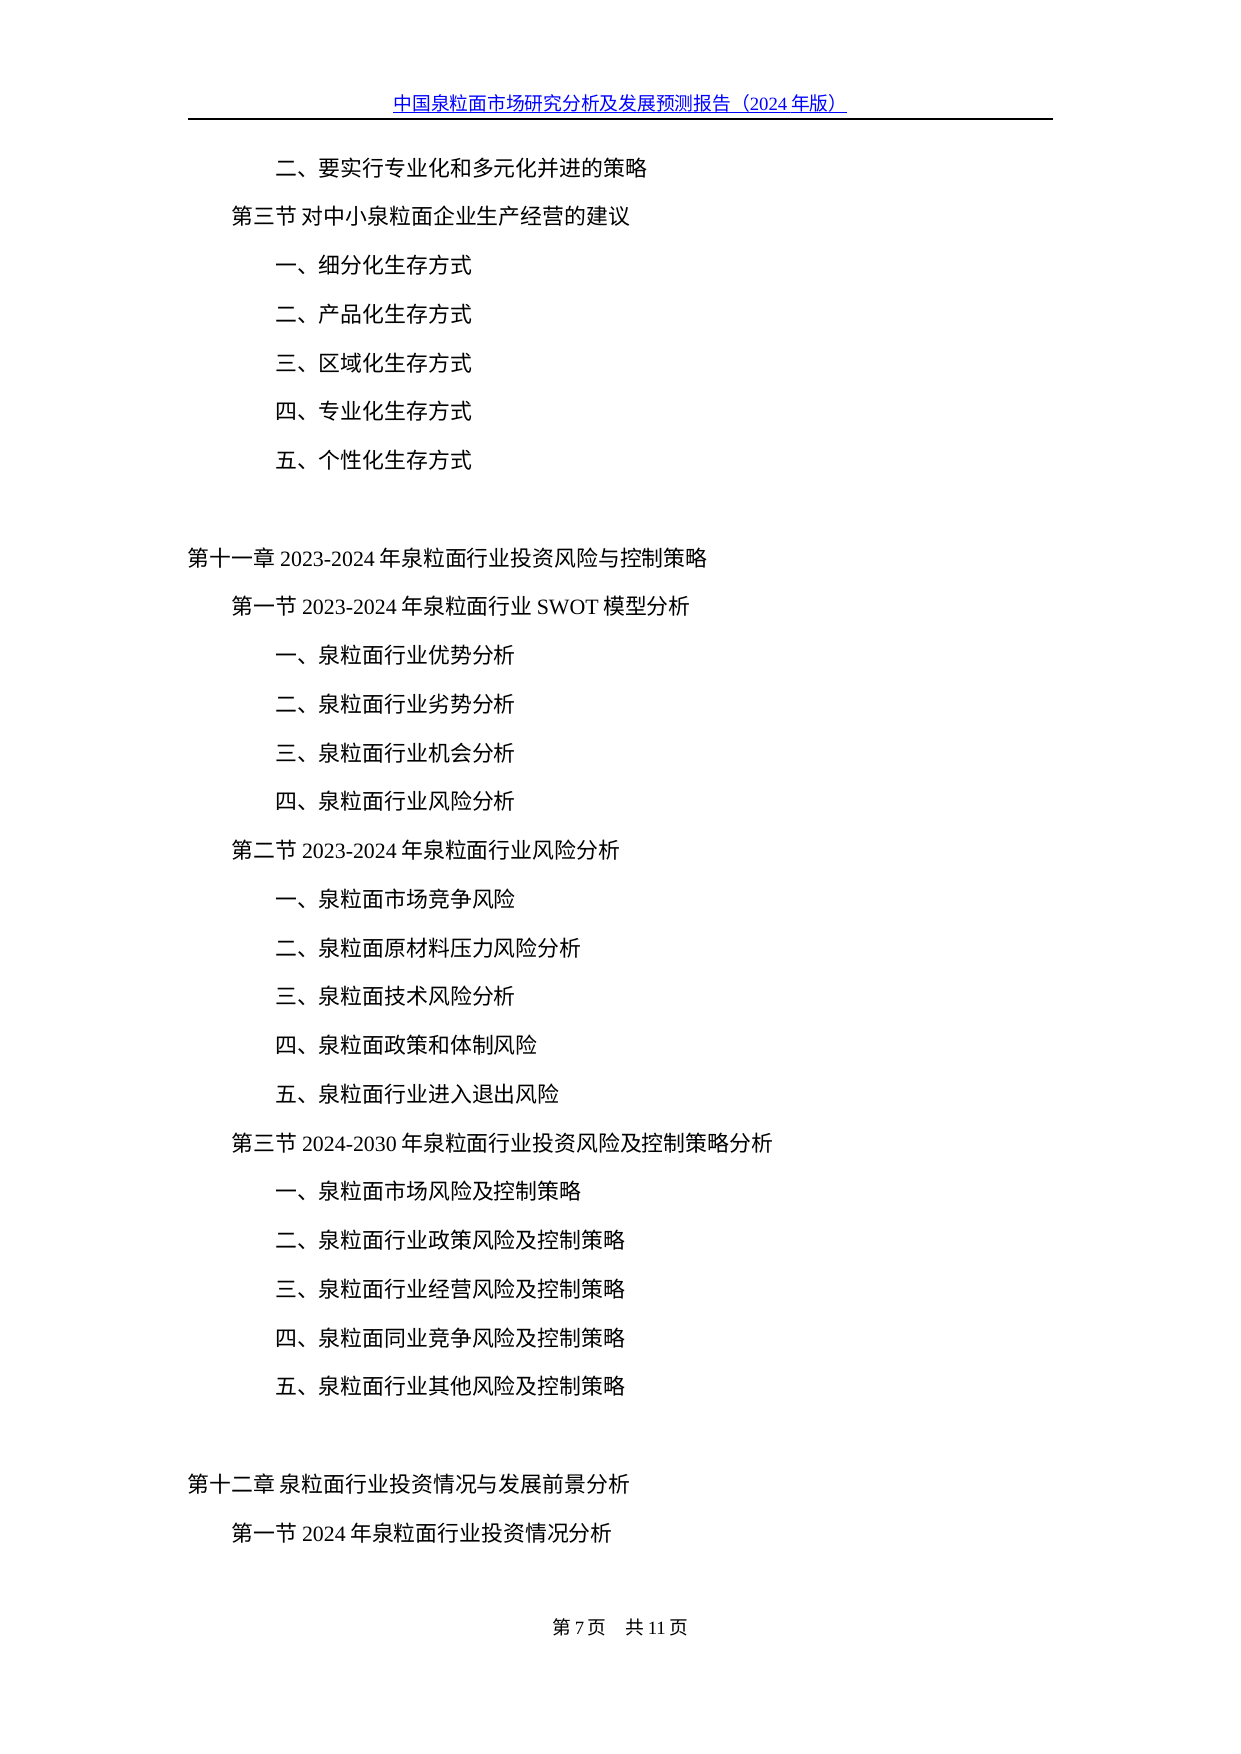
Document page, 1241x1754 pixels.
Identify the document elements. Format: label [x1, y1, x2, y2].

text [187, 150, 1053, 1548]
